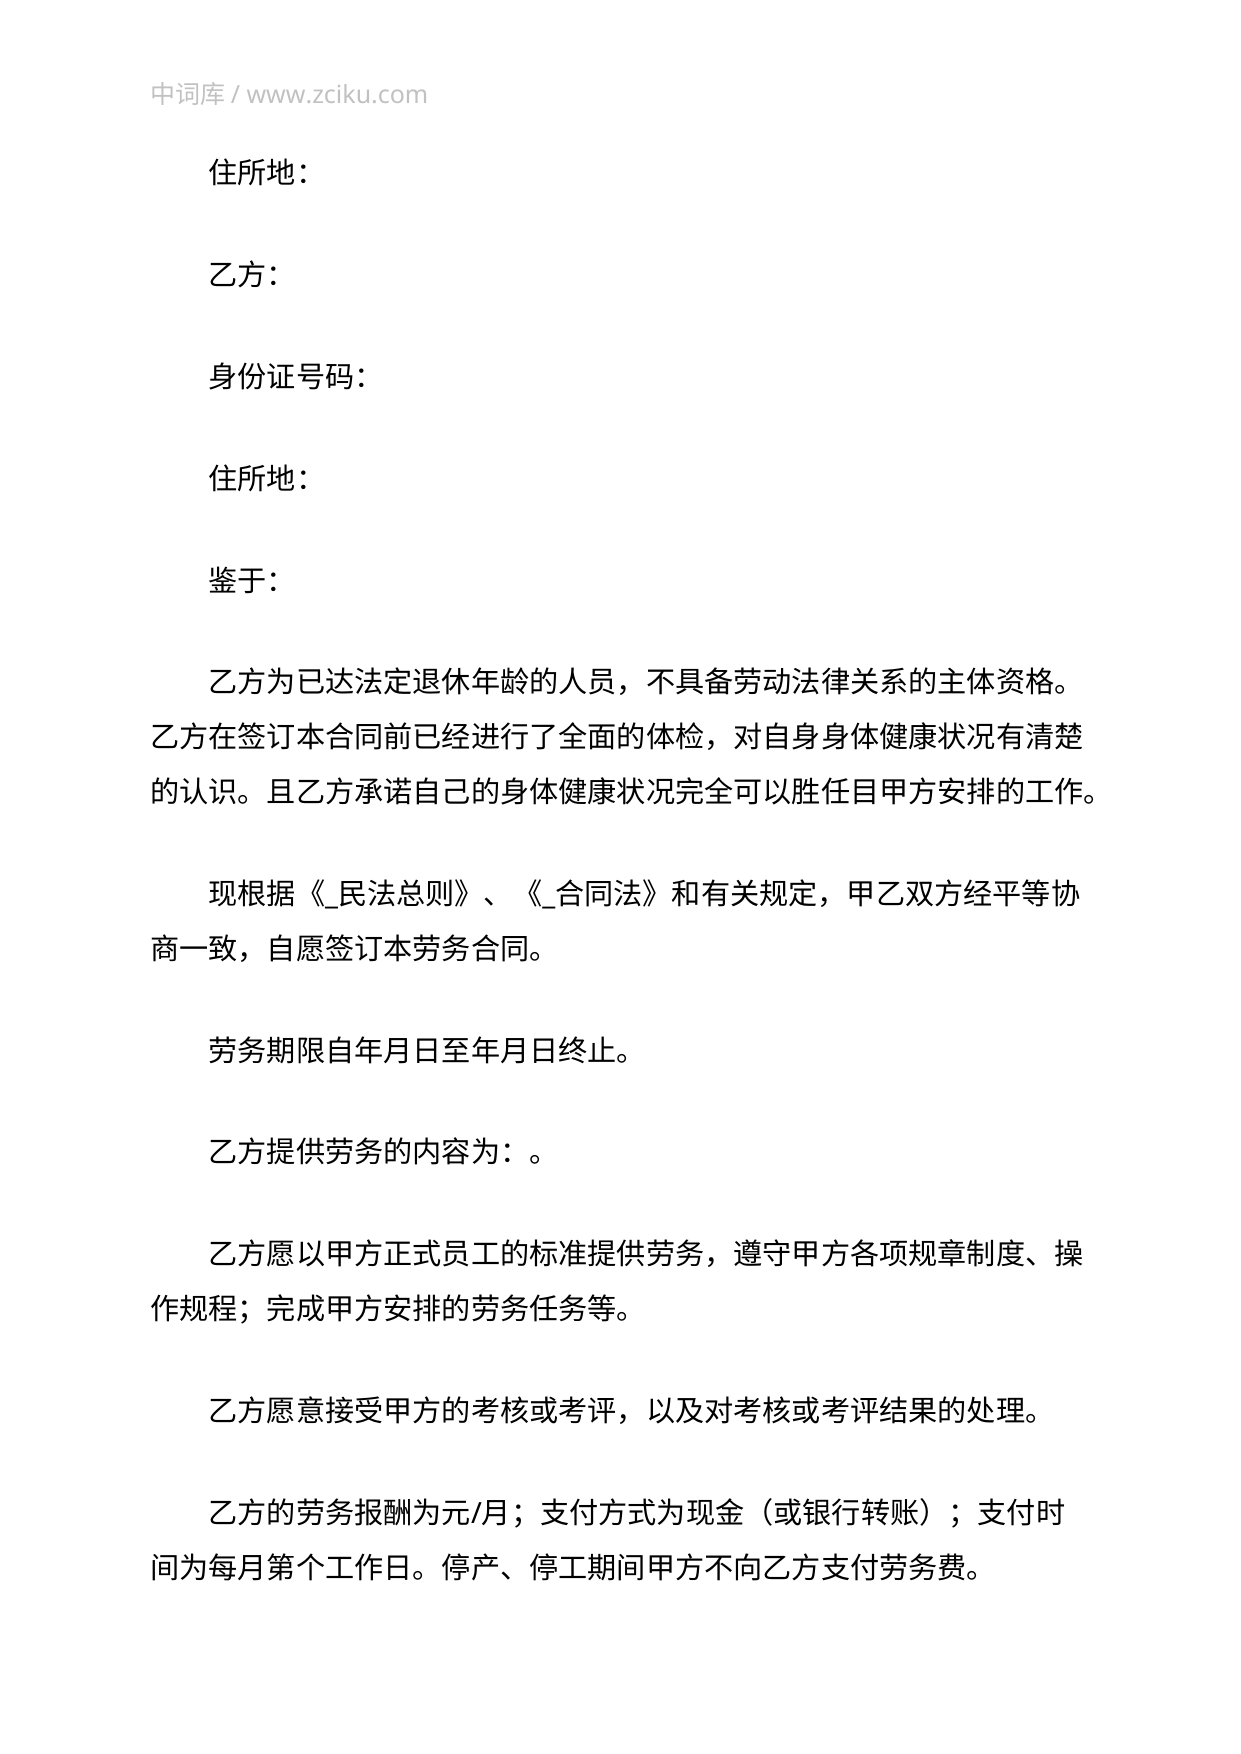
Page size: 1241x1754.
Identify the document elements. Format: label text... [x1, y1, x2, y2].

text 乙方愿意接受甲方的考核或考评，以及对考核或考评结果的处理。 [150, 1387, 1090, 1430]
text 乙方： [150, 252, 1090, 294]
text 鉴于： [150, 557, 1090, 599]
text 住所地： [150, 150, 1090, 192]
text 住所地： [150, 455, 1090, 498]
text 乙方的劳务报酬为元/月；支付方式为现金（或银行转账）；支付时间为每月第个工作日。停产、停工期间甲方不向乙方支付劳务费。 [150, 1489, 1090, 1586]
text 劳务期限自年月日至年月日终止。 [150, 1027, 1090, 1069]
text 现根据《_民法总则》、《_合同法》和有关规定，甲乙双方经平等协商一致，自愿签订本劳务合同。 [150, 870, 1090, 968]
text 乙方愿以甲方正式员工的标准提供劳务，遵守甲方各项规章制度、操作规程；完成甲方安排的劳务任务等。 [150, 1231, 1090, 1328]
text 乙方为已达法定退休年龄的人员，不具备劳动法律关系的主体资格。乙方在签订本合同前已经进行了全面的体检，对自身身体健康状况有清楚的认识。且乙方承诺自己的身体健康状况完全可以胜任目甲方安排的工作。 [150, 659, 1090, 811]
text 乙方提供劳务的内容为：。 [150, 1129, 1090, 1171]
text 身份证号码： [150, 353, 1090, 396]
